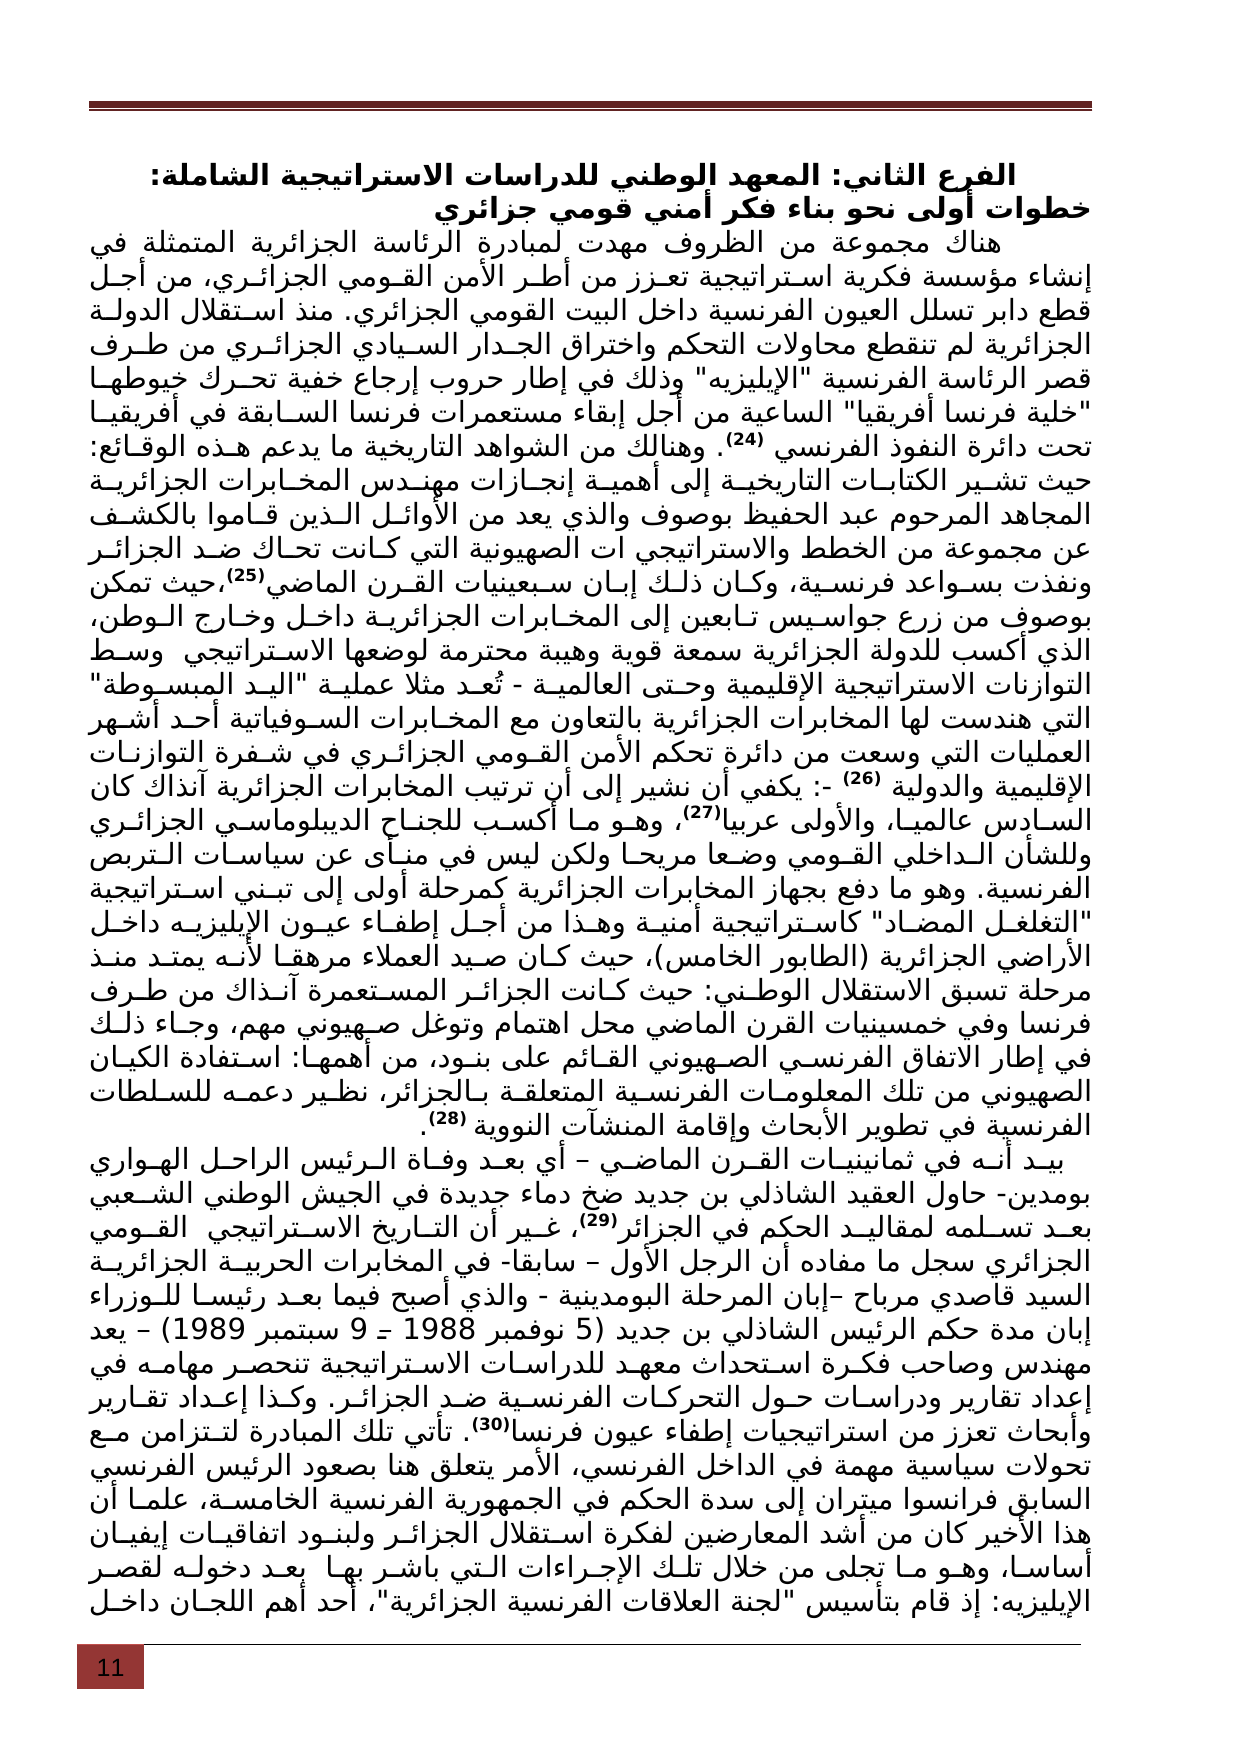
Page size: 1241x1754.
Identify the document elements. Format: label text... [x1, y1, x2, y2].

text الفرع الثاني: المعهد الوطني للدراسات الاستراتيجية الشاملة: خطوات أولى نحو بناء فكر أمني قومي جزائري [89, 158, 1092, 226]
text هناك مجموعة من الظروف مهدت لمبادرة الرئاسة الجزائرية المتمثلة في إنشاء مؤسسة فكرية استراتيجية تعزز من أطر الأمن القومي الجزائري، من أجل قطع دابر تسلل العيون الفرنسية داخل البيت القومي الجزائري. منذ استقلال الدولة الجزائرية لم تنقطع محاولات التحكم واختراق الجدار السيادي الجزائري من طرف قصر الرئاسة الفرنسية "الإيليزيه" وذلك في إطار حروب إرجاع خفية تحرك خيوطها "خلية فرنسا أفريقيا" الساعية من أجل إبقاء مستعمرات فرنسا السابقة في أفريقيا تحت دائرة النفوذ الفرنسي (24). وهنالك من الشواهد التاريخية ما يدعم هذه الوقائع: حيث تشير الكتابات التاريخية إلى أهمية إنجازات مهندس المخابرات الجزائرية المجاهد المرحوم عبد الحفيظ بوصوف والذي يعد من الأوائل الذين قاموا بالكشف عن مجموعة من الخطط والاستراتيجي ات الصهيونية التي كانت تحاك ضد الجزائر ونفذت بسواعد فرنسية، وكان ذلك إبان سبعينيات القرن الماضي(25)،حيث تمكن بوصوف من زرع جواسيس تابعين إلى المخابرات الجزائرية داخل وخارج الوطن، الذي أكسب للدولة الجزائرية سمعة قوية وهيبة محترمة لوضعها الاستراتيجي وسط التوازنات الاستراتيجية الإقليمية وحتى العالمية - تُعد مثلا عملية "اليد المبسوطة" التي هندست لها المخابرات الجزائرية بالتعاون مع المخابرات السوفياتية أحد أشهر العمليات التي وسعت من دائرة تحكم الأمن القومي الجزائري في شفرة التوازنات الإقليمية والدولية (26) -: يكفي أن نشير إلى أن ترتيب المخابرات الجزائرية آنذاك كان السادس عالميا، والأولى عربيا(27)، وهو ما أكسب للجناح الديبلوماسي الجزائري وللشأن الداخلي القومي وضعا مريحا ولكن ليس في منأى عن سياسات التربص الفرنسية. وهو ما دفع بجهاز المخابرات الجزائرية كمرحلة أولى إلى تبني استراتيجية "التغلغل المضاد" كاستراتيجية أمنية وهذا من أجل إطفاء عيون الإيليزيه داخل الأراضي الجزائرية (الطابور الخامس)، حيث كان صيد العملاء مرهقا لأنه يمتد منذ مرحلة تسبق الاستقلال الوطني: حيث كانت الجزائر المستعمرة آنذاك من طرف فرنسا وفي خمسينيات القرن الماضي محل اهتمام وتوغل صهيوني مهم، وجاء ذلك في إطار الاتفاق الفرنسي الصهيوني القائم على بنود، من أهمها: استفادة الكيان الصهيوني من تلك المعلومات الفرنسية المتعلقة بالجزائر، نظير دعمه للسلطات الفرنسية في تطوير الأبحاث وإقامة المنشآت النووية (28). [89, 226, 1092, 1143]
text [89, 1143, 1092, 1618]
